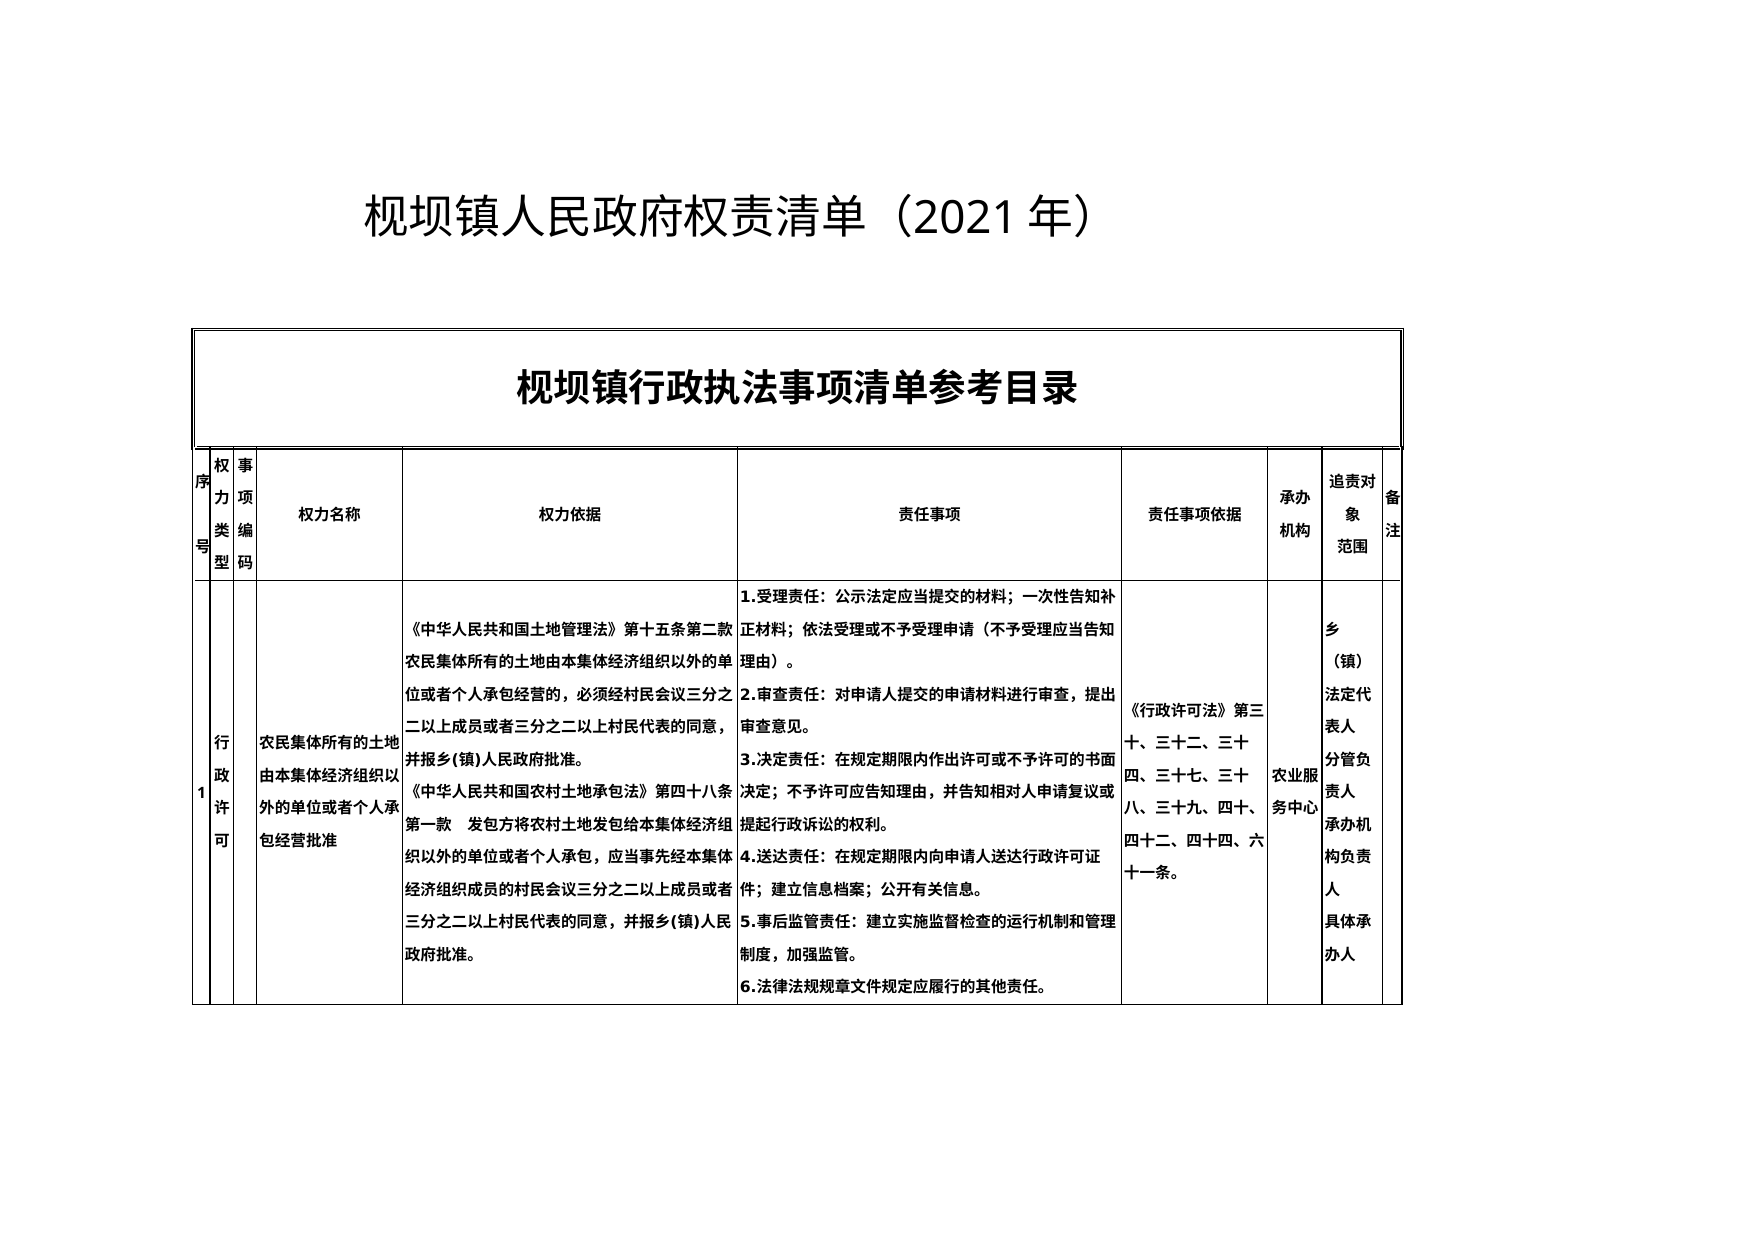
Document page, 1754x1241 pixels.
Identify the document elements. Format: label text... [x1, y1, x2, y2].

table_cell [234, 581, 256, 1004]
table_cell 备注 [1383, 446, 1401, 579]
table_header 枧坝镇行政执法事项清单参考目录 [195, 331, 1400, 446]
table_cell 权力 类型 [211, 450, 233, 579]
table_cell 事项编码 [234, 450, 256, 579]
table_cell 追责对象 范围 [1323, 450, 1382, 579]
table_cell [1323, 581, 1382, 1004]
table_cell 责任事项 [738, 450, 1121, 579]
table_cell 1 [193, 580, 209, 1004]
table_cell 序 号 [193, 446, 209, 579]
table_cell [1383, 580, 1401, 1004]
table_cell 农民集体所有的土地由本集体经济组织以外的单位或者个人承包经营批准 [257, 581, 402, 1004]
table_cell 《中华人民共和国土地管理法》第十五条第二款 农民集体所有的土地由本集体经济组织以外的单位或者个人承包经营的，必须经村民会议三分之二以上成员或者三分之二以上村民代表的同意，并报乡(镇)人民政府批准。 《中华人民共和国农村土地承包法》第四十八条第一款 发包方将农村土地发包给本集体经济组织以外的单位或者个人承包，应当事先经本集体经济组织成员的村民会议三分之二以上成员或者三分之二以上村民代表的同意，并报乡(镇)人民政府批准。 [403, 581, 737, 1004]
table_cell 承办 机构 [1268, 450, 1321, 579]
table_cell 权力名称 [257, 450, 402, 579]
table_cell 权力依据 [403, 450, 737, 579]
text 枧坝镇人民政府权责清单（2021年） [195, 165, 1535, 328]
table_cell 行政许可 [211, 581, 233, 1004]
table_cell 农业服务中心 [1268, 581, 1321, 1004]
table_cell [1122, 581, 1267, 1004]
table_cell 责任事项依据 [1122, 450, 1267, 579]
